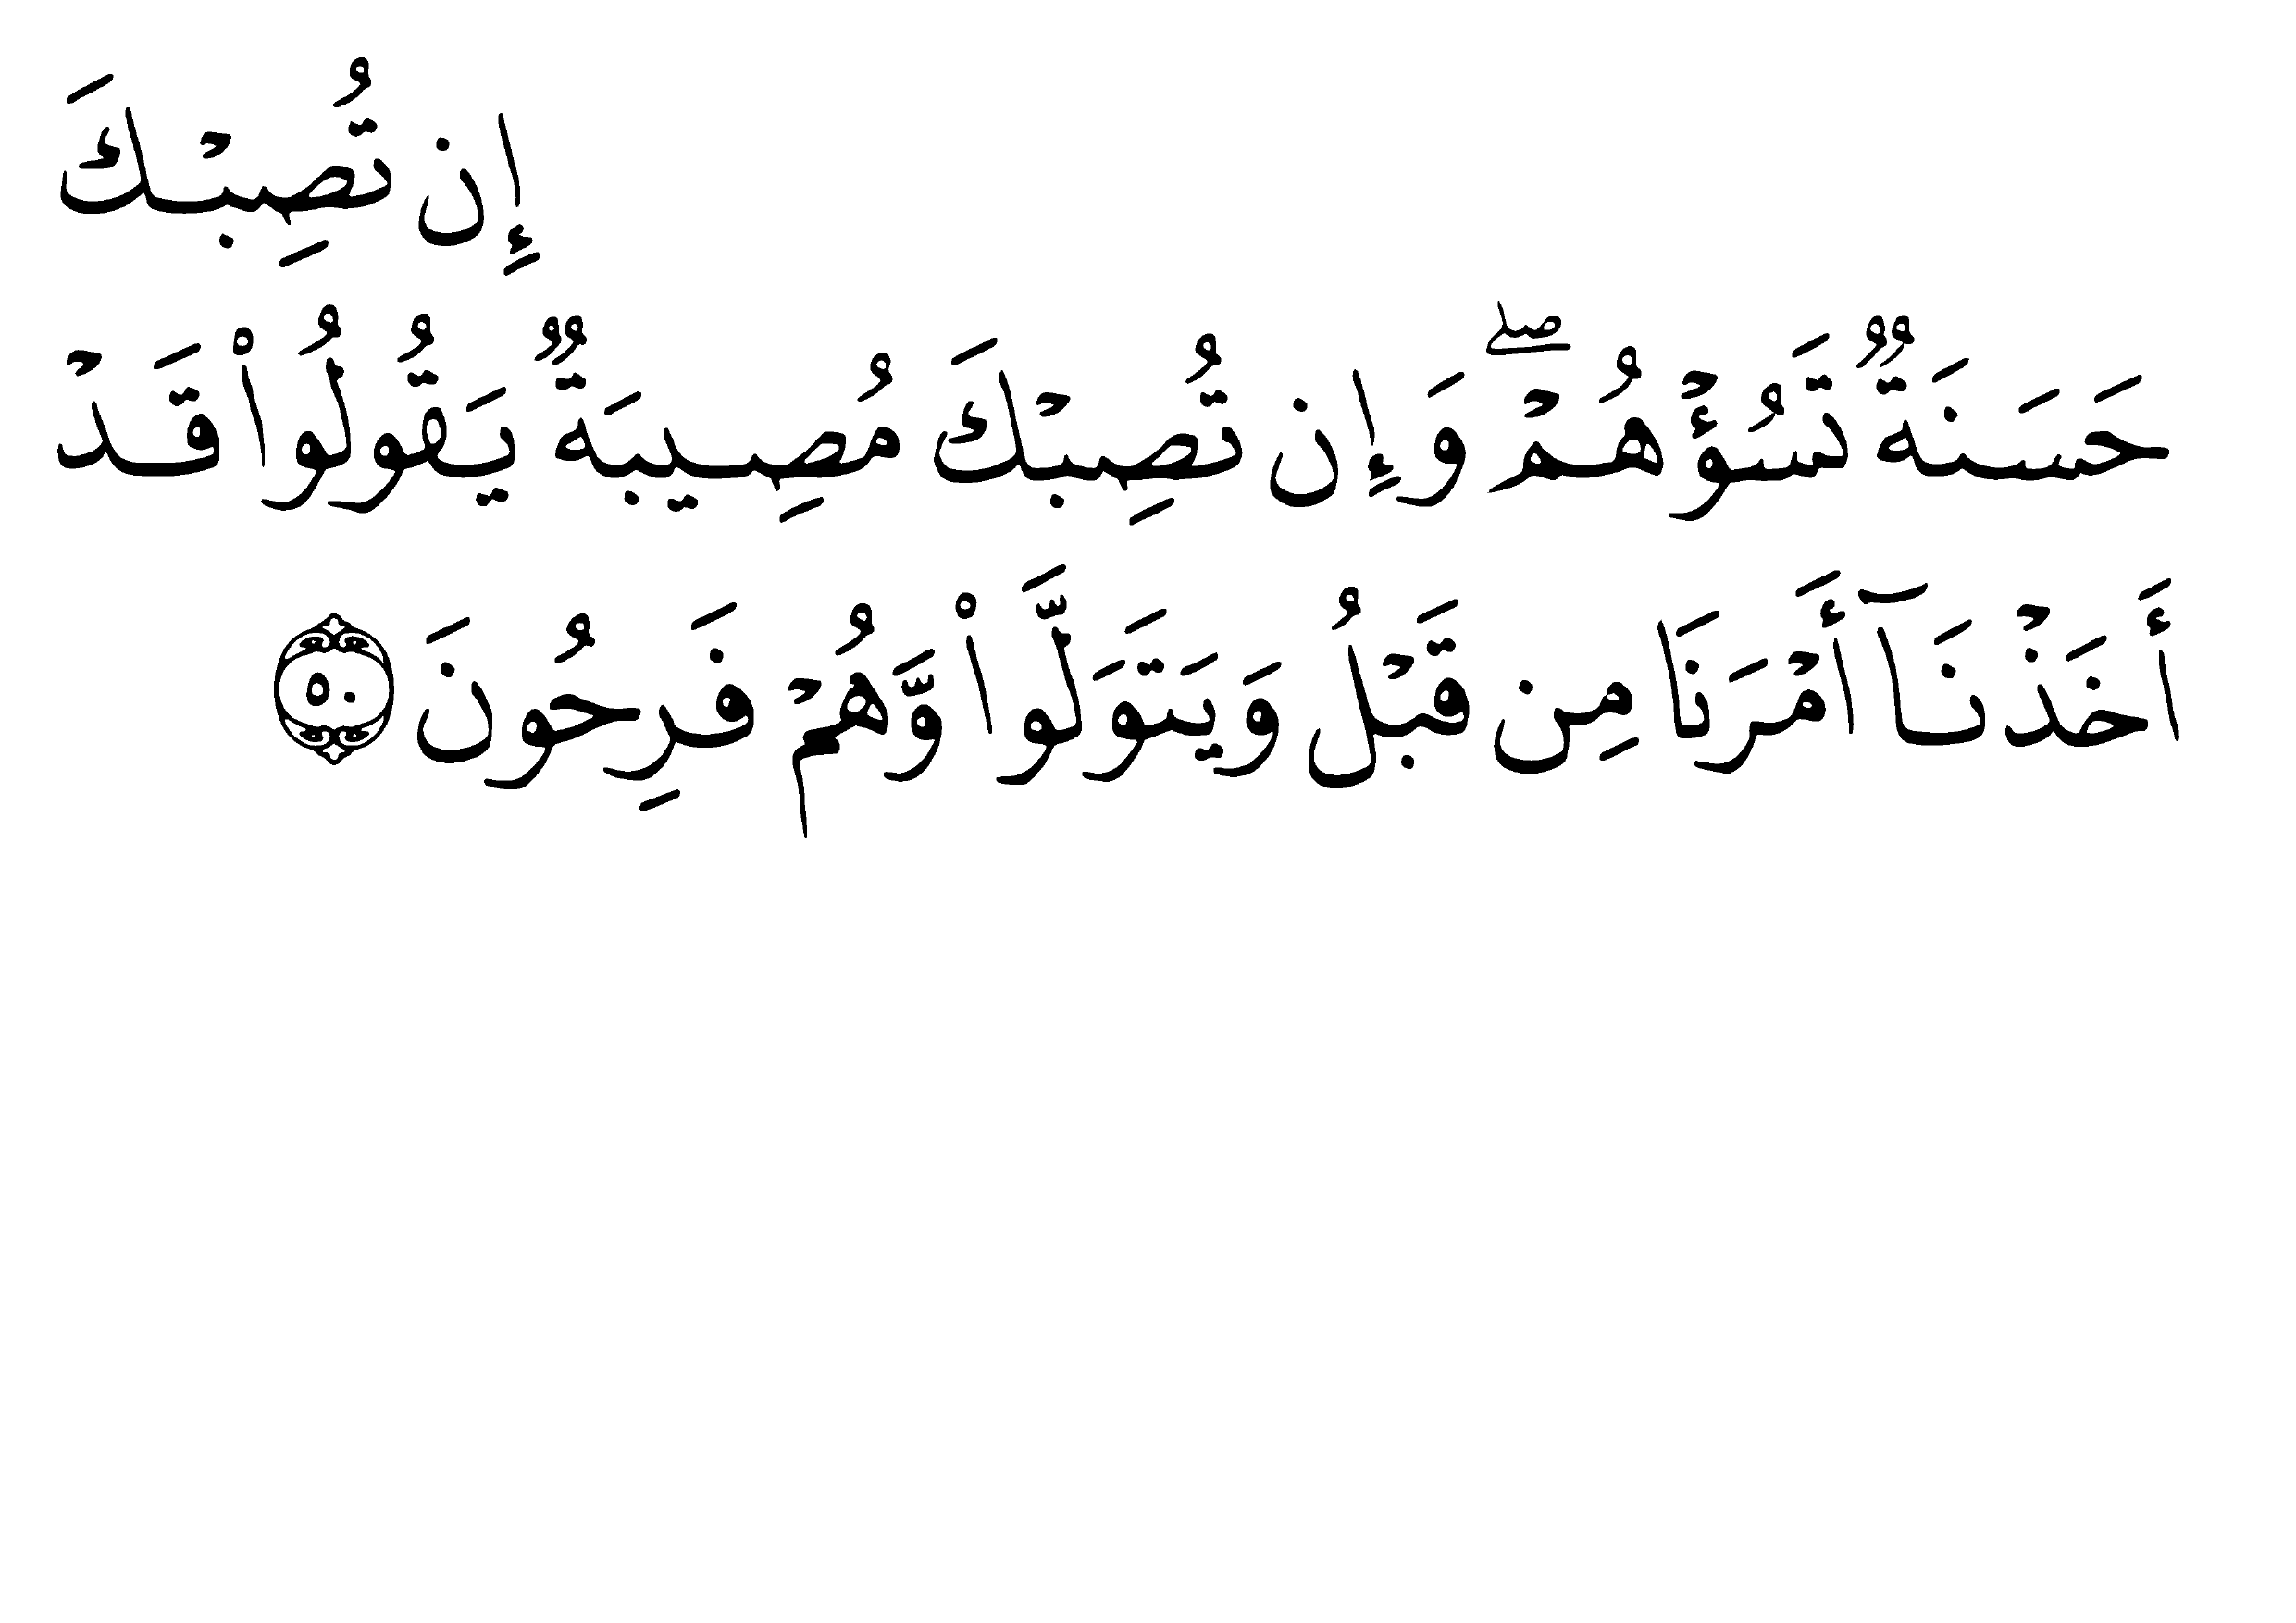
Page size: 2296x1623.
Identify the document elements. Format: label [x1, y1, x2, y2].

picture [57, 57, 2179, 838]
